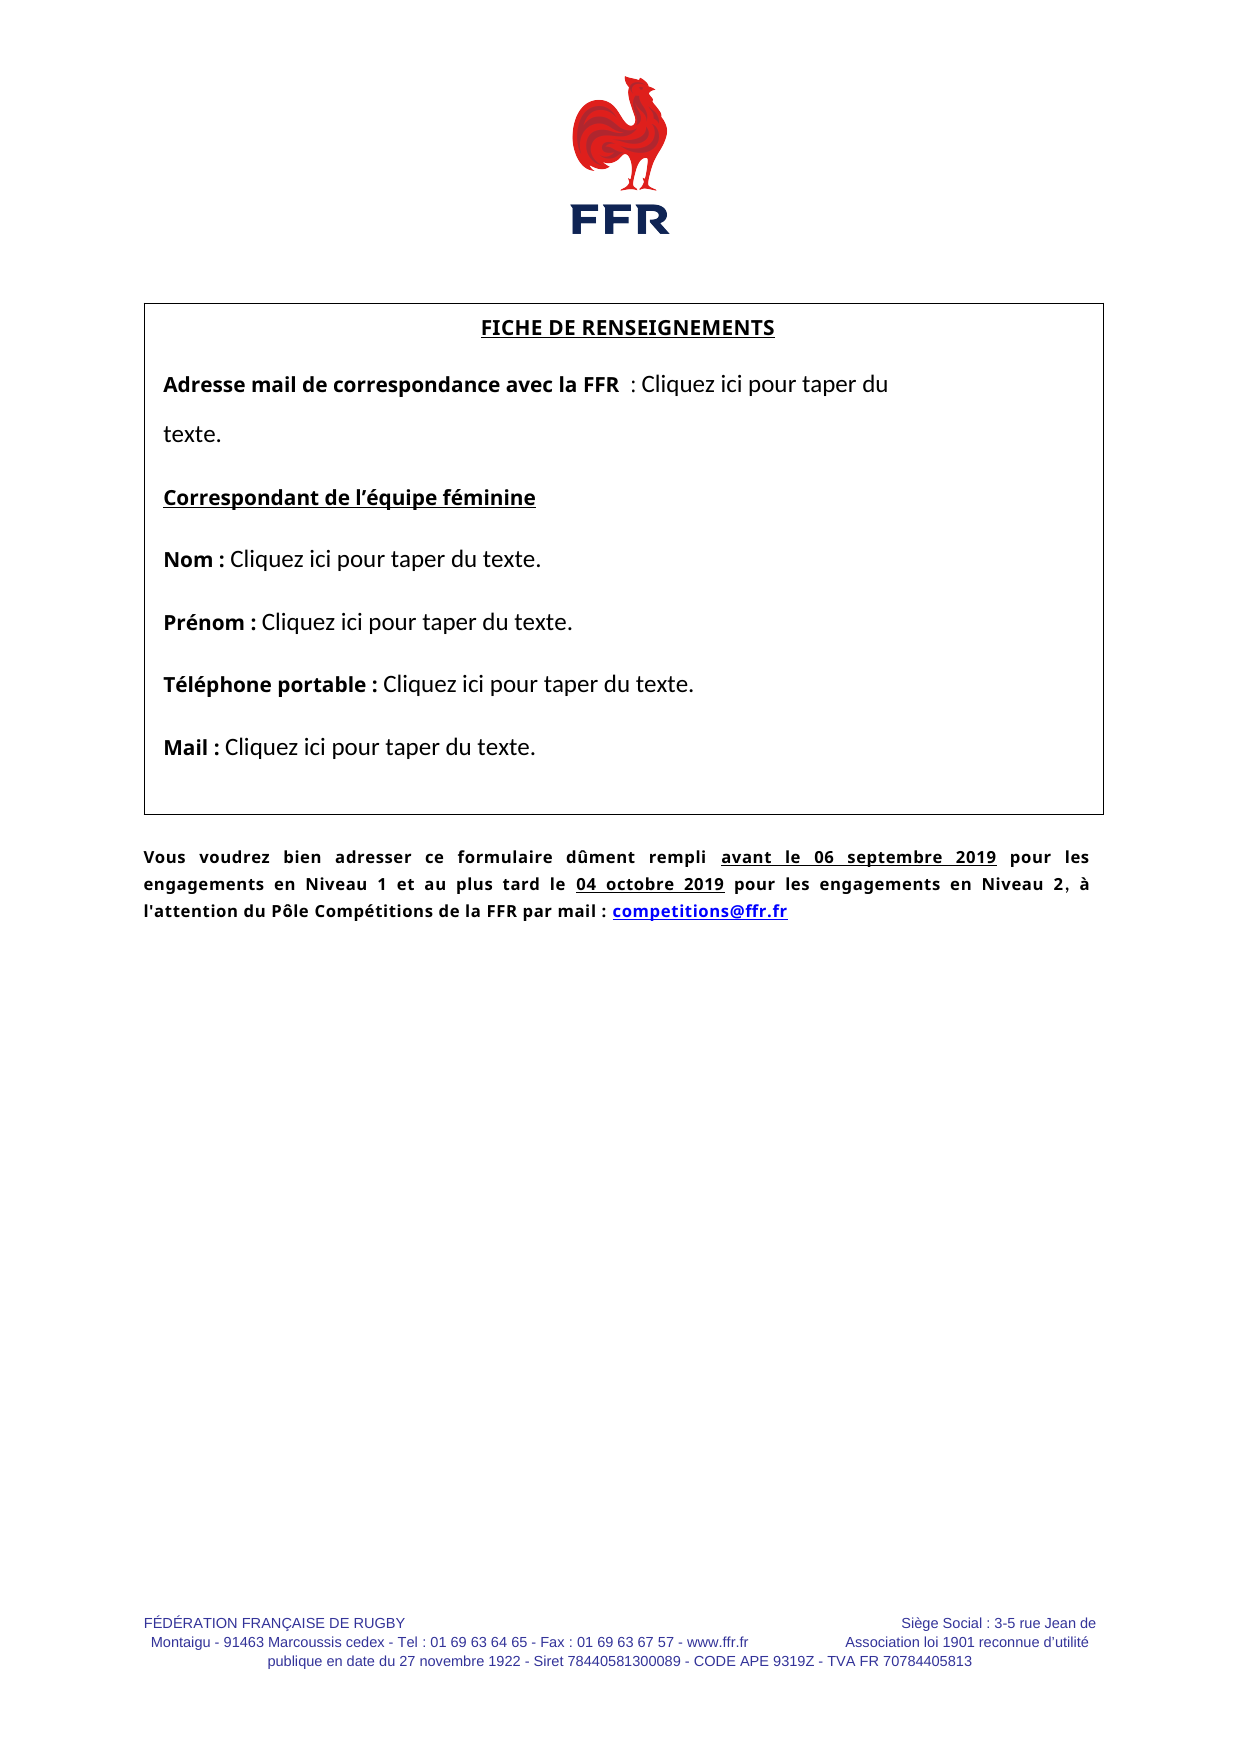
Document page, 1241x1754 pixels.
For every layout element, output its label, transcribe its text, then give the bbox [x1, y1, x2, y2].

picture [570, 76, 670, 234]
text Vous voudrez bien adresser ce formulaire dûment rempli avant le 06 septembre 2019 pour les engagements en Niveau 1 et au plus tard le 04 octobre 2019 pour les engagements en Niveau 2, à l'attention du Pôle Compétitions de la FFR par mail : competitions@ffr.fr [143, 842, 1089, 923]
table_header FICHE DE RENSEIGNEMENTS Adresse mail de correspondance avec la FFR : Correspondant de l’équipe féminine Nom : Prénom : Téléphone portable : Mail : [145, 304, 1103, 814]
